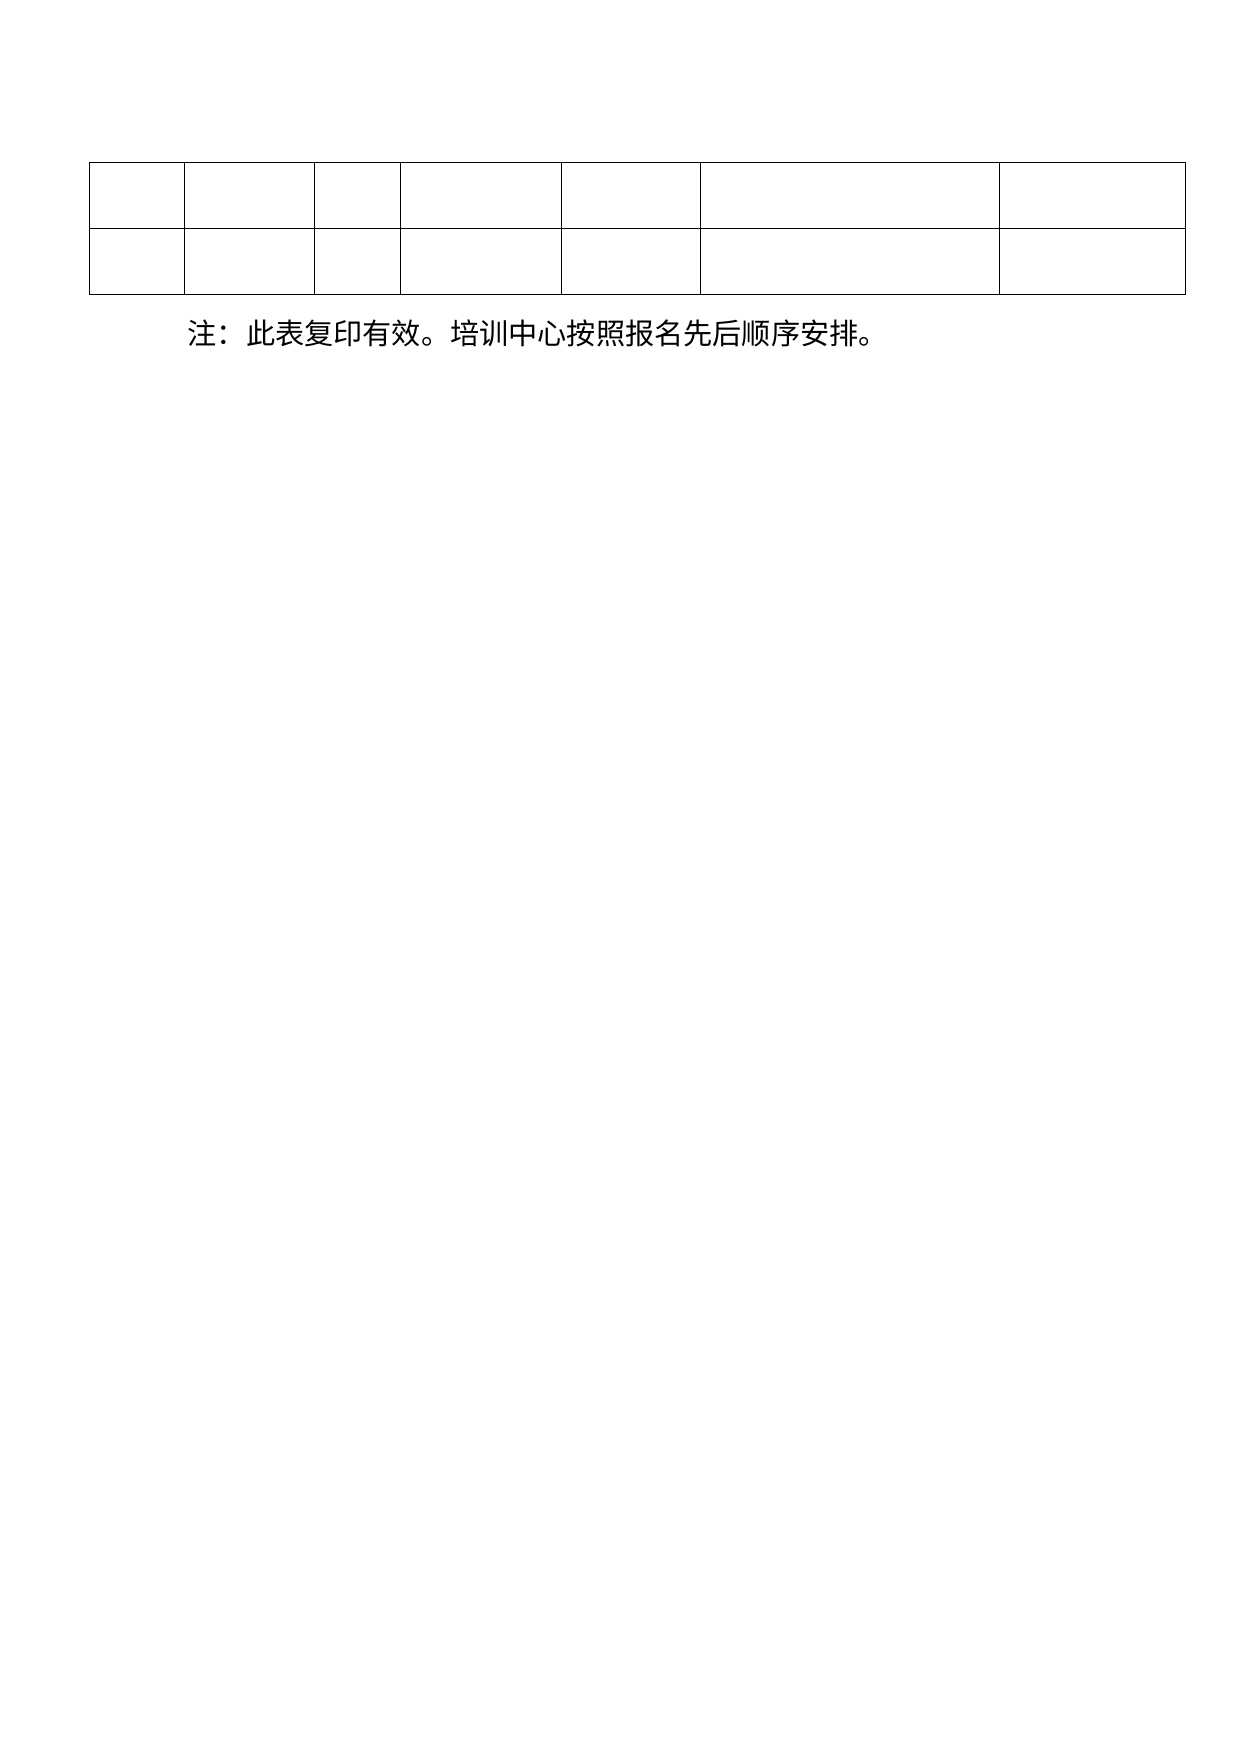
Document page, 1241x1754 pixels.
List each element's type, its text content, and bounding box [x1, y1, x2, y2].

table_cell [701, 229, 999, 294]
table_cell [401, 229, 561, 294]
table_cell [90, 163, 184, 228]
text 注：此表复印有效。培训中心按照报名先后顺序安排。 [187, 295, 1053, 360]
table_cell [185, 229, 314, 294]
table_cell [185, 163, 314, 228]
table_cell [315, 229, 400, 294]
table_cell [401, 163, 561, 228]
table_cell [562, 163, 700, 228]
table_cell [1000, 163, 1185, 228]
table_cell [315, 163, 400, 228]
table_cell [701, 163, 999, 228]
table_cell [1000, 229, 1185, 294]
table_cell [562, 229, 700, 294]
table_cell [90, 229, 184, 294]
